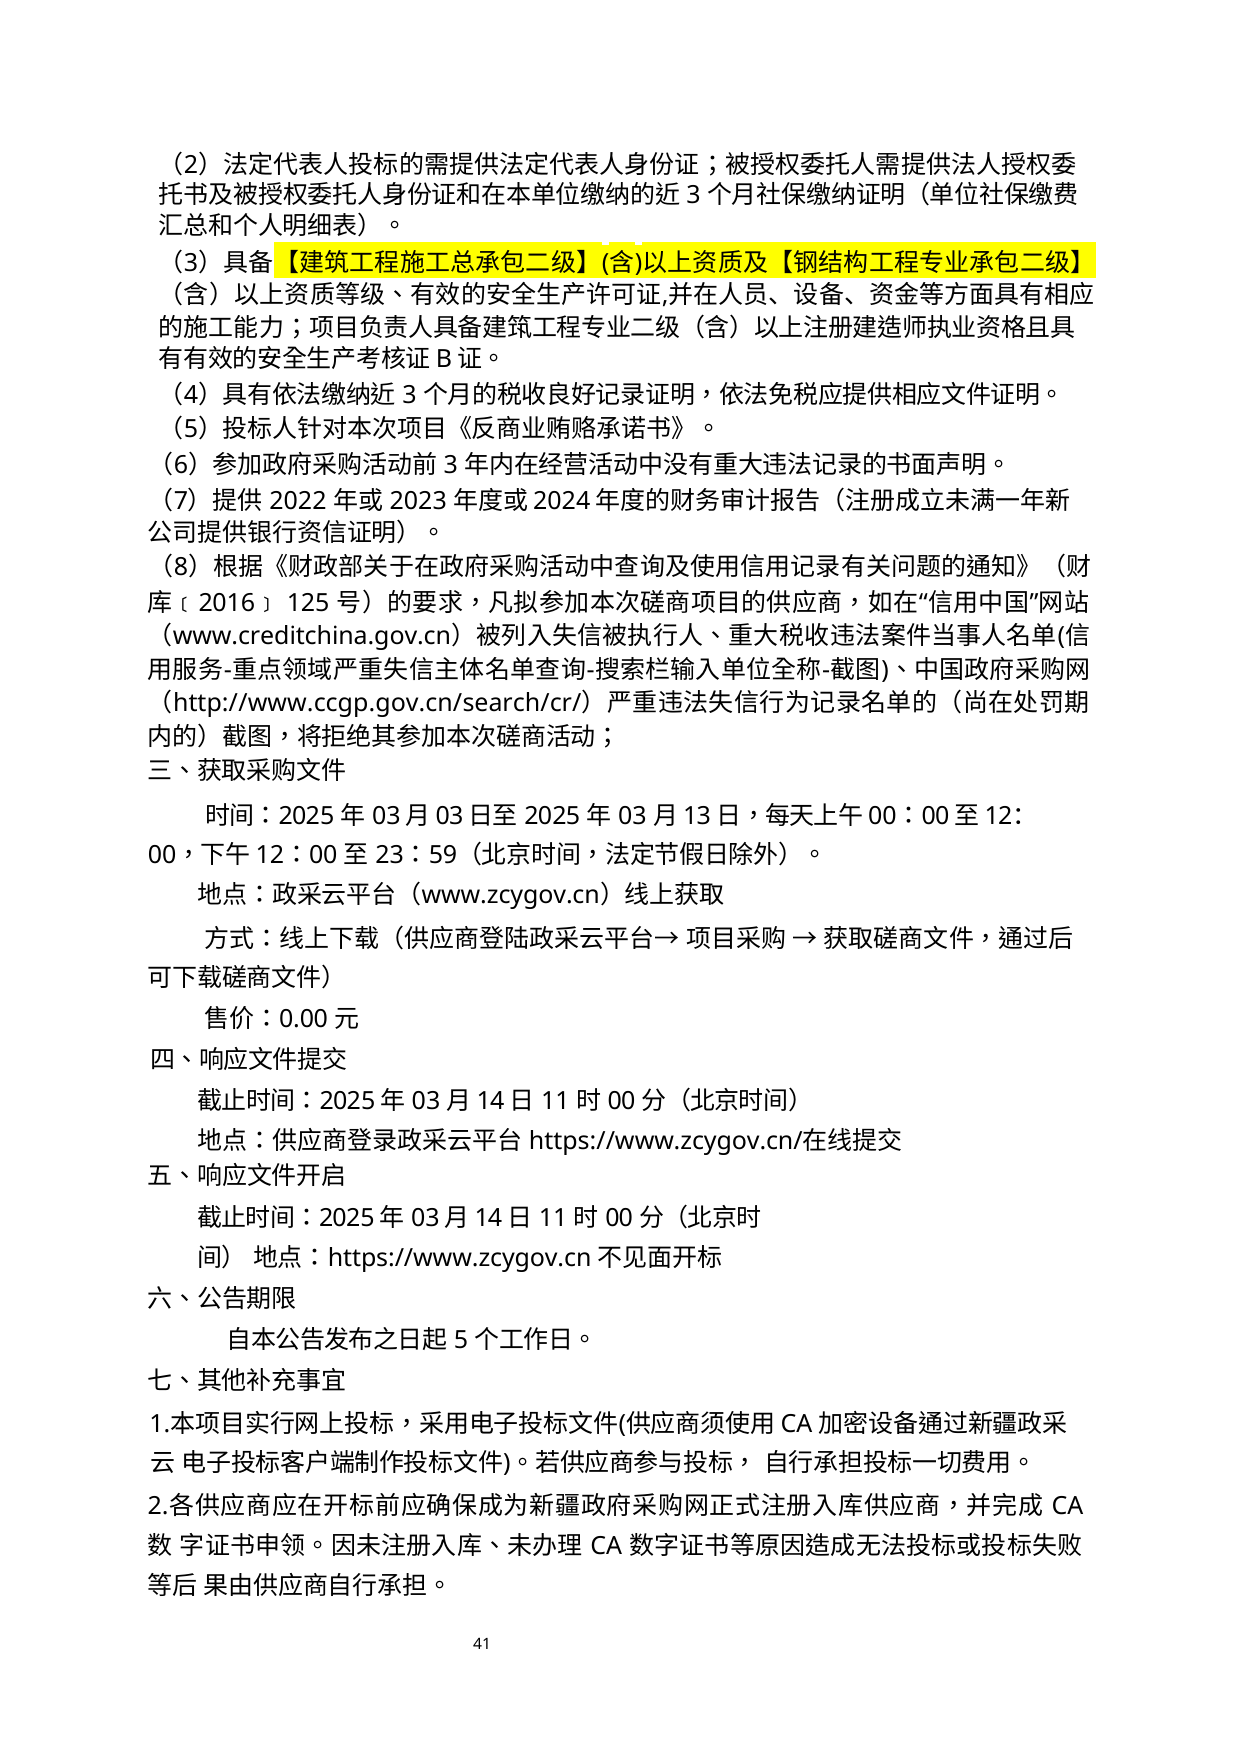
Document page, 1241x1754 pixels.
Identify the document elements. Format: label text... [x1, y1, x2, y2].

text 方式：线上下载（供应商登陆政采云平台→ 项目采购 → 获取磋商文件，通过后 可下载磋商文件） [147, 921, 1091, 994]
text 截止时间：2025年 03 月14日 11 时 00 分（北京时间） [197, 1084, 1099, 1116]
text （5）投标人针对本次项目《反商业贿赂承诺书》。 [158, 412, 1099, 443]
text 七、其他补充事宜 [147, 1365, 1099, 1396]
text 地点：供应商登录政采云平台 https://www.zcygov.cn/在线提交 [197, 1126, 1099, 1156]
text 售价：0.00 元 [204, 1003, 1099, 1034]
text 库﹝2016﹞ 125 号）的要求，凡拟参加本次磋商项目的供应商，如在“信用中国”网站（www.creditchina.gov.cn）被列入失信被执行人、重大税收违法案件当事人名单(信用服务-重点领域严重失信主体名单查询-搜索栏输入单位全称-截图)、中国政府采购网（http://www.ccgp.gov.cn/search/cr/）严重违法失信行为记录名单的（尚在处罚期内的）截图，将拒绝其参加本次磋商活动； [147, 585, 1091, 752]
text （8）根据《财政部关于在政府采购活动中查询及使用信用记录有关问题的通知》（财 [148, 551, 1099, 582]
text 四、响应文件提交 [150, 1044, 1099, 1075]
text 时间：2025 年 03月03日至 2025 年 03 月13日，每天上午00：00至12：00，下午12：00 至 23：59（北京时间，法定节假日除外）。 [148, 795, 1091, 871]
text 自本公告发布之日起 5 个工作日。 [226, 1324, 1099, 1355]
text （2）法定代表人投标的需提供法定代表人身份证；被授权委托人需提供法人授权委托书及被授权委托人身份证和在本单位缴纳的近 3 个月社保缴纳证明（单位社保缴费汇总和个人明细表）。 [158, 149, 1099, 242]
text 六、公告期限 [147, 1283, 1099, 1314]
text 2.各供应商应在开标前应确保成为新疆政府采购网正式注册入库供应商，并完成 CA 数 字证书申领。因未注册入库、未办理 CA 数字证书等原因造成无法投标或投标失败等后 果由供应商自行承担。 [147, 1488, 1083, 1602]
text （6）参加政府采购活动前 3 年内在经营活动中没有重大违法记录的书面声明。 [148, 448, 1099, 479]
text 1.本项目实行网上投标，采用电子投标文件(供应商须使用CA 加密设备通过新疆政采云 电子投标客户端制作投标文件)。若供应商参与投标， 自行承担投标一切费用。 [149, 1405, 1091, 1479]
text （4）具有依法缴纳近 3 个月的税收良好记录证明，依法免税应提供相应文件证明。 [158, 378, 1090, 410]
text 截止时间：2025年 03月14日 11 时 00 分（北京时间） 地点：https://www.zcygov.cn 不见面开标 [197, 1200, 800, 1273]
text （3）具备【建筑工程施工总承包二级】(含)以上资质及【钢结构工程专业承包二级】（含）以上资质等级、有效的安全生产许可证,并在人员、设备、资金等方面具有相应的施工能力；项目负责人具备建筑工程专业二级（含）以上注册建造师执业资格且具有有效的安全生产考核证B证。 [158, 245, 1099, 375]
text 地点：政采云平台（www.zcygov.cn）线上获取 [197, 880, 1099, 910]
text 五、响应文件开启 [148, 1160, 1099, 1191]
text 三、获取采购文件 [147, 755, 1099, 786]
text （7）提供 2022 年或 2023 年度或2024年度的财务审计报告（注册成立未满一年新公司提供银行资信证明）。 [147, 482, 1091, 549]
